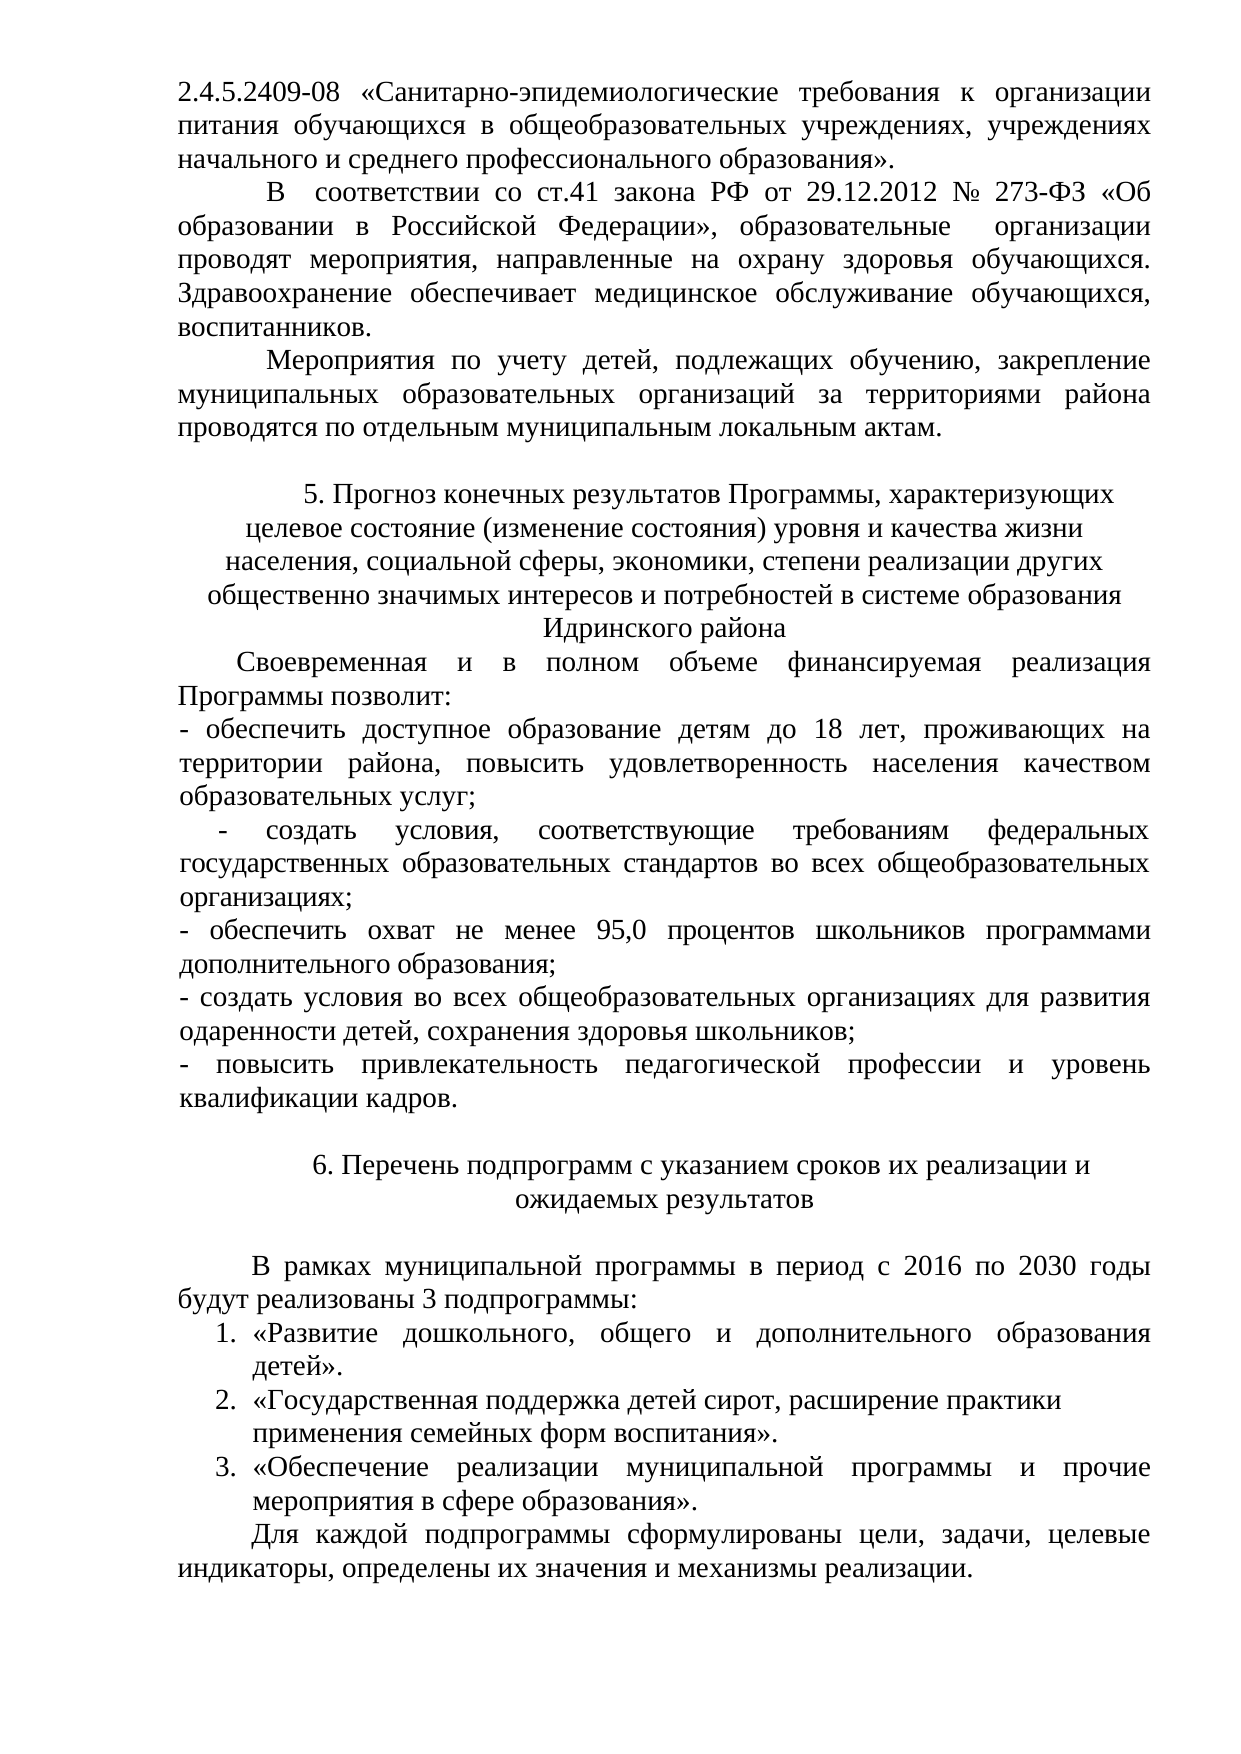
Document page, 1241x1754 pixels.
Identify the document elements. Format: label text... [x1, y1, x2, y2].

text - создать условия, соответствующие требованиям федеральных государственных образовательных стандартов во всех общеобразовательных организациях; [179, 812, 1149, 912]
text Для каждой подпрограммы сформулированы цели, задачи, целевые индикаторы, определены их значения и механизмы реализации. [177, 1516, 1152, 1583]
text Своевременная и в полном объеме финансируемая реализация Программы позволит: [177, 644, 1152, 711]
text 6. Перечень подпрограмм с указанием сроков их реализации и ожидаемых результатов [177, 1147, 1152, 1214]
text 5. Прогноз конечных результатов Программы, характеризующих целевое состояние (изменение состояния) уровня и качества жизни населения, социальной сферы, экономики, степени реализации других общественно значимых интересов и потребностей в системе образования Идринского района [177, 476, 1152, 644]
text Мероприятия по учету детей, подлежащих обучению, закрепление муниципальных образовательных организаций за территориями района проводятся по отдельным муниципальным локальным актам. [177, 342, 1152, 443]
list «Обеспечение реализации муниципальной программы и прочие мероприятия в сфере образования». [215, 1449, 1152, 1516]
text В рамках муниципальной программы в период с 2016 по 2030 годы будут реализованы 3 подпрограммы: [177, 1248, 1152, 1315]
list «Развитие дошкольного, общего и дополнительного образования детей». [215, 1315, 1152, 1382]
text - обеспечить доступное образование детям до 18 лет, проживающих на территории района, повысить удовлетворенность населения качеством образовательных услуг; [179, 711, 1152, 812]
text - создать условия во всех общеобразовательных организациях для развития одаренности детей, сохранения здоровья школьников; [179, 979, 1152, 1047]
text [177, 74, 1152, 174]
text - обеспечить охват не менее 95,0 процентов школьников программами дополнительного образования; [179, 912, 1152, 979]
text В соответствии со ст.41 закона РФ от 29.12.2012 № 273-ФЗ «Об образовании в Российской Федерации», образовательные организации проводят мероприятия, направленные на охрану здоровья обучающихся. Здравоохранение обеспечивает медицинское обслуживание обучающихся, воспитанников. [177, 174, 1152, 342]
text - повысить привлекательность педагогической профессии и уровень квалификации кадров. [179, 1047, 1152, 1114]
list «Государственная поддержка детей сирот, расширение практики применения семейных форм воспитания». [215, 1382, 1152, 1449]
